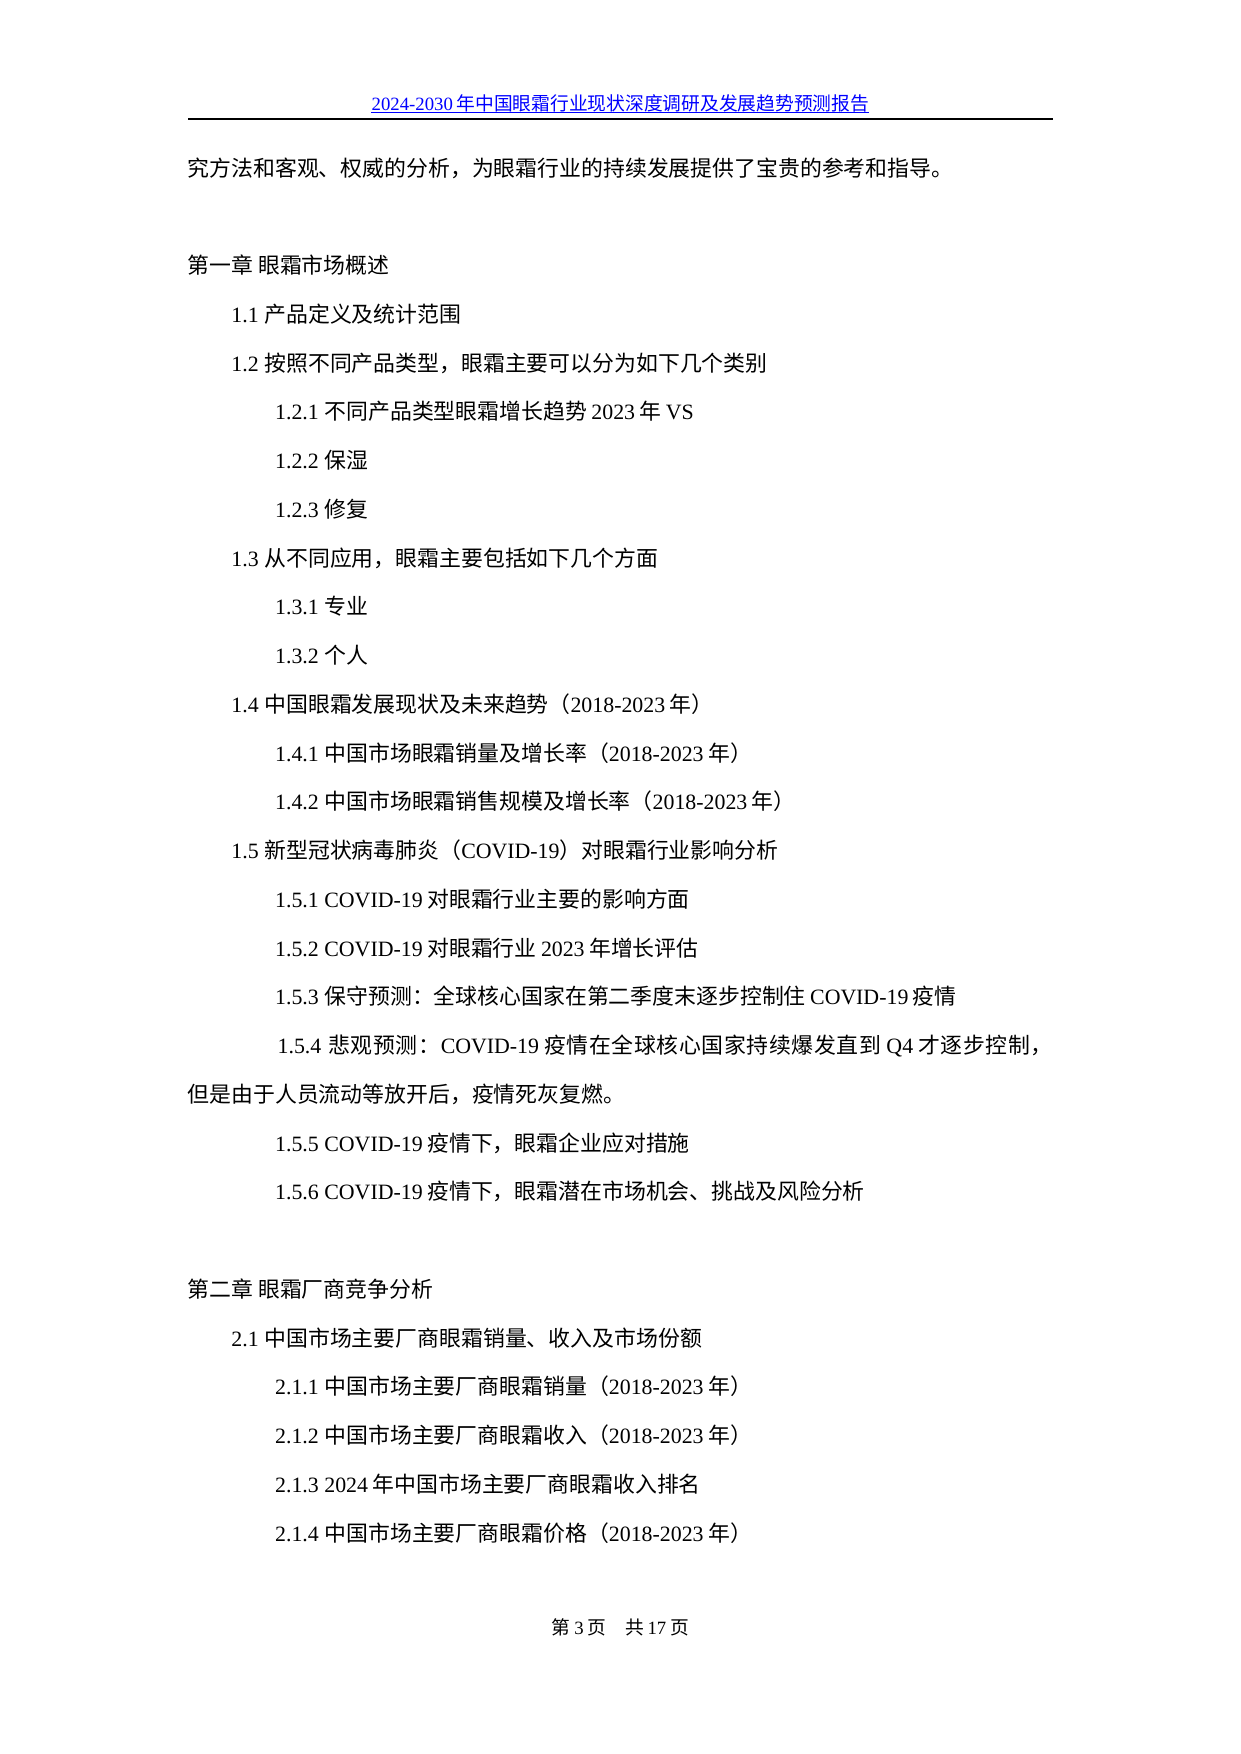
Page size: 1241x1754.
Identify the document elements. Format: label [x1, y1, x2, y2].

text [187, 150, 1053, 1548]
